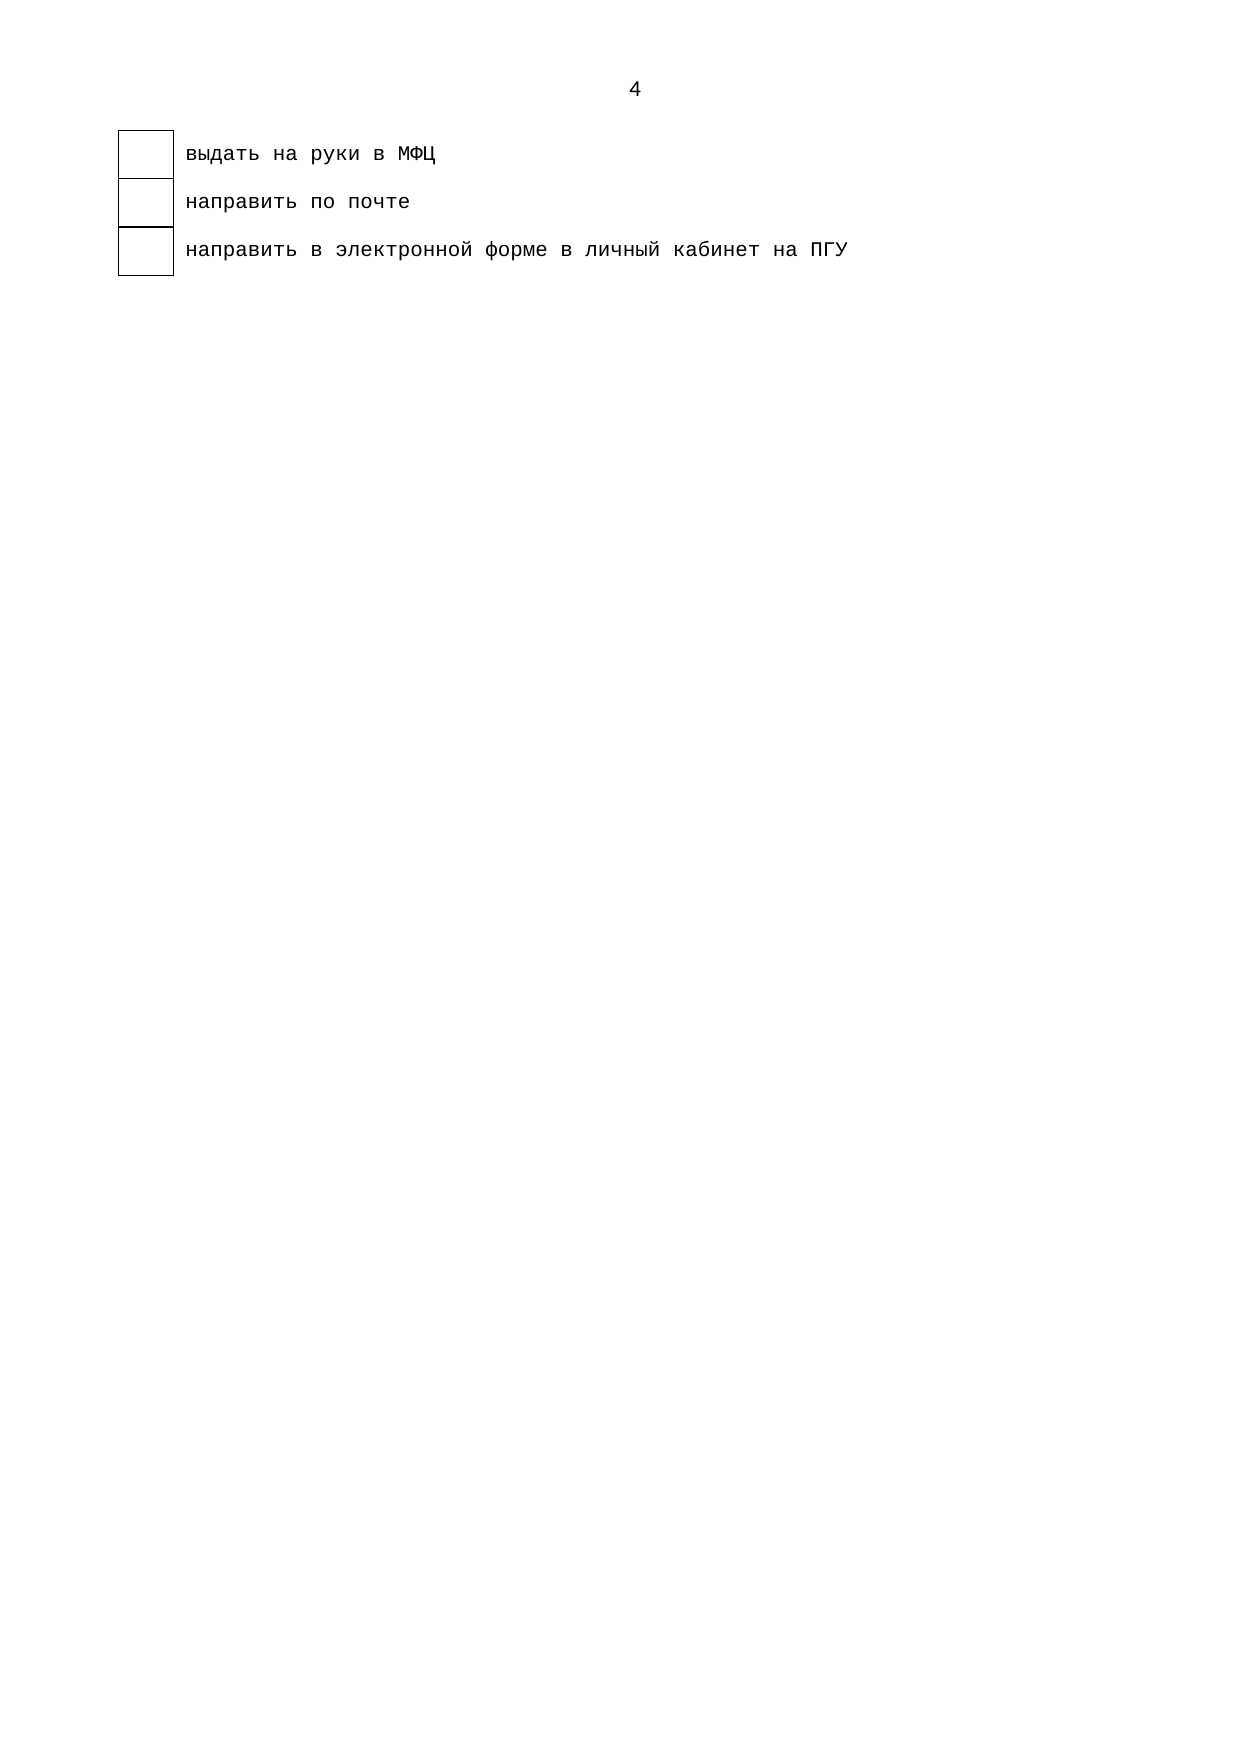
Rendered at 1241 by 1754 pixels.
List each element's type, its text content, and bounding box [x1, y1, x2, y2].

table_cell [163, 228, 173, 275]
table_cell [119, 179, 129, 226]
table_cell [119, 228, 129, 275]
table_cell [163, 179, 173, 226]
table_cell [119, 131, 129, 178]
table_cell [163, 131, 173, 178]
table_cell направить по почте [174, 178, 1137, 226]
table_cell направить в электронной форме в личный кабинет на ПГУ [174, 226, 1137, 275]
table_cell выдать на руки в МФЦ [174, 130, 1137, 178]
